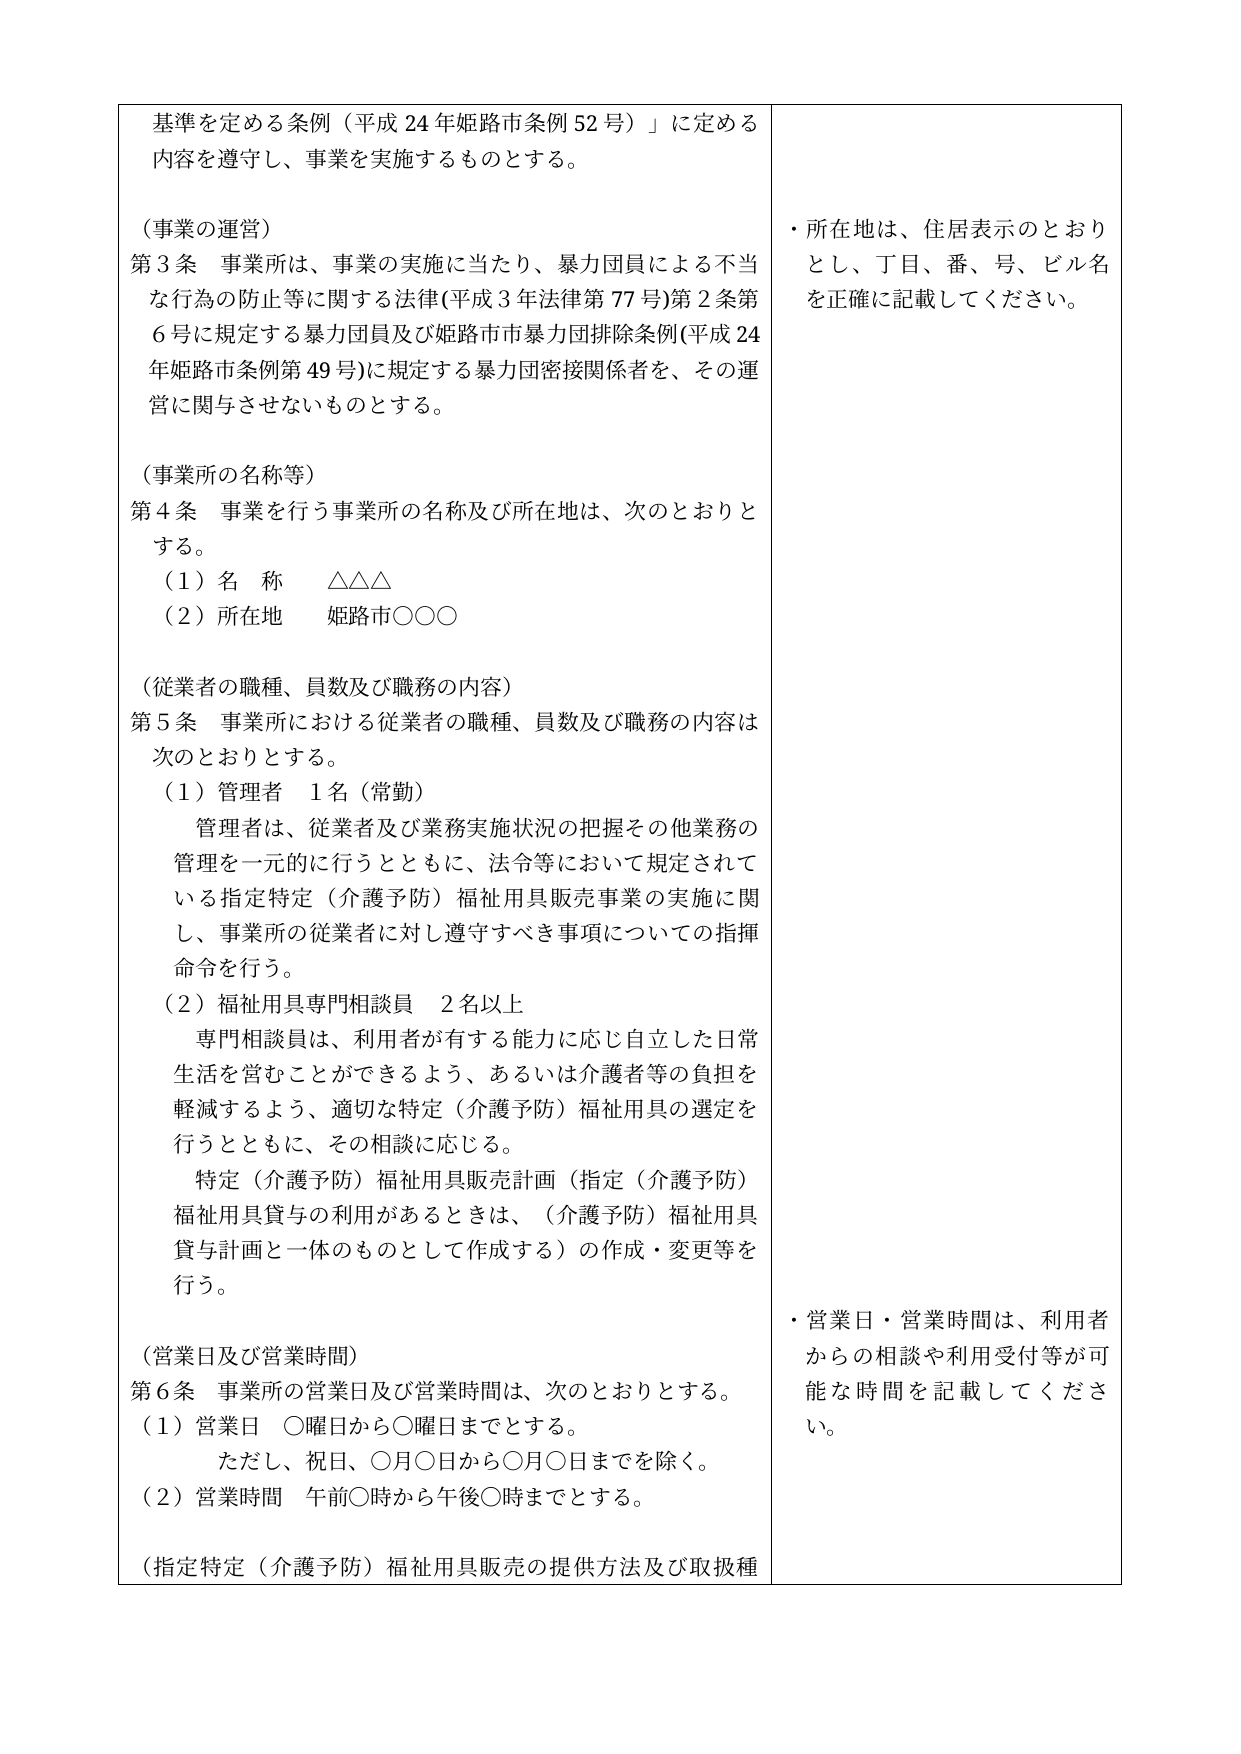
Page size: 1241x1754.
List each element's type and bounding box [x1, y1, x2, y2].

table_cell [119, 105, 771, 1583]
table_cell [772, 105, 1121, 1583]
